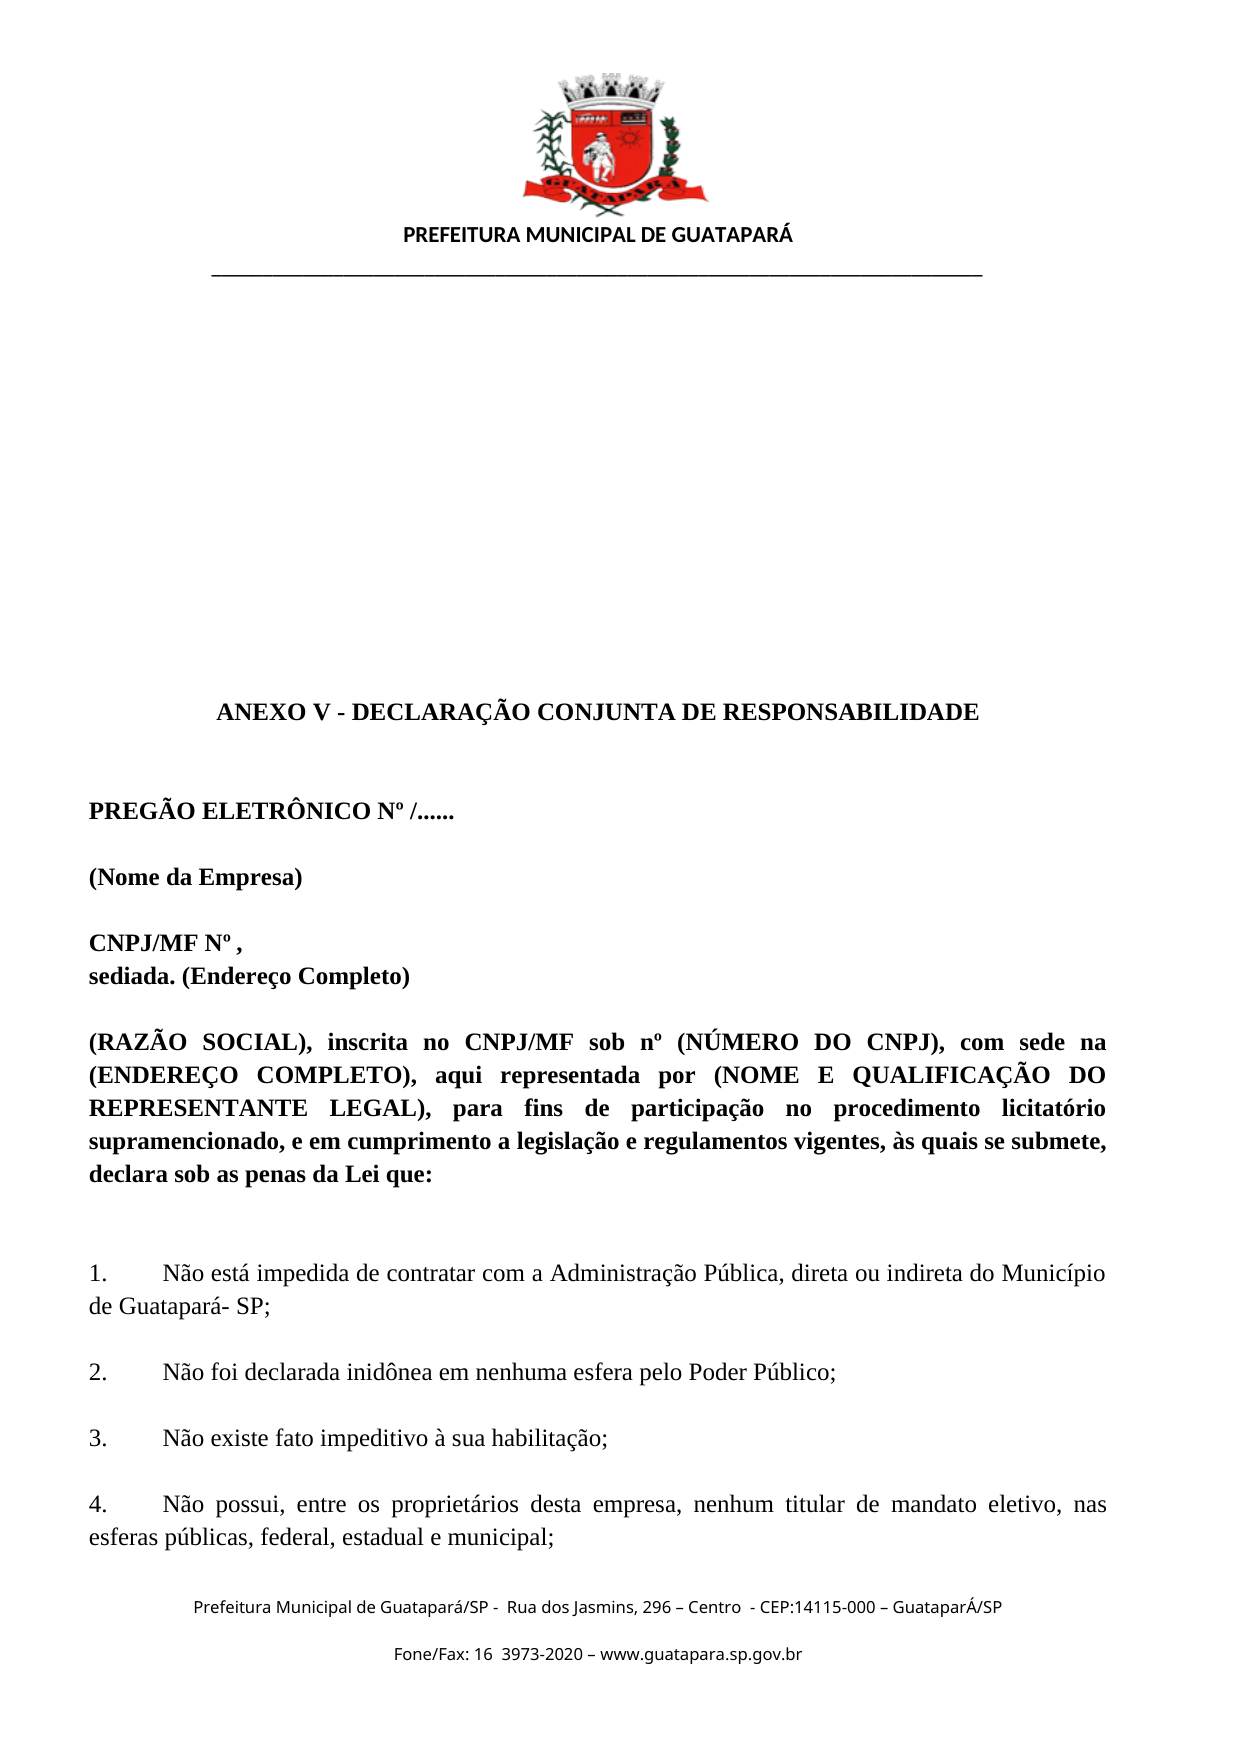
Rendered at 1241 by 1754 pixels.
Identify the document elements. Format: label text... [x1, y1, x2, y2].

text (RAZÃO SOCIAL), inscrita no CNPJ/MF sob nº (NÚMERO DO CNPJ), com sede na (ENDEREÇO COMPLETO), aqui representada por (NOME E QUALIFICAÇÃO DO REPRESENTANTE LEGAL), para fins de participação no procedimento licitatório supramencionado, e em cumprimento a legislação e regulamentos vigentes, às quais se submete, declara sob as penas da Lei que: [89, 1027, 1107, 1188]
text PREGÃO ELETRÔNICO Nº /...... [89, 796, 1107, 824]
picture [512, 73, 712, 221]
text 1. Não está impedida de contratar com a Administração Pública, direta ou indireta do Município de Guatapará- SP; [89, 1258, 1107, 1320]
text ANEXO V - DECLARAÇÃO CONJUNTA DE RESPONSABILIDADE [89, 697, 1107, 725]
text (Nome da Empresa) [89, 862, 1107, 891]
text sediada. (Endereço Completo) [89, 961, 1107, 989]
text 2. Não foi declarada inidônea em nenhuma esfera pelo Poder Público; [89, 1357, 1107, 1386]
text 4. Não possui, entre os proprietários desta empresa, nenhum titular de mandato eletivo, nas esferas públicas, federal, estadual e municipal; [89, 1489, 1107, 1551]
text CNPJ/MF Nº , [89, 928, 1107, 957]
text 3. Não existe fato impeditivo à sua habilitação; [89, 1423, 1107, 1452]
